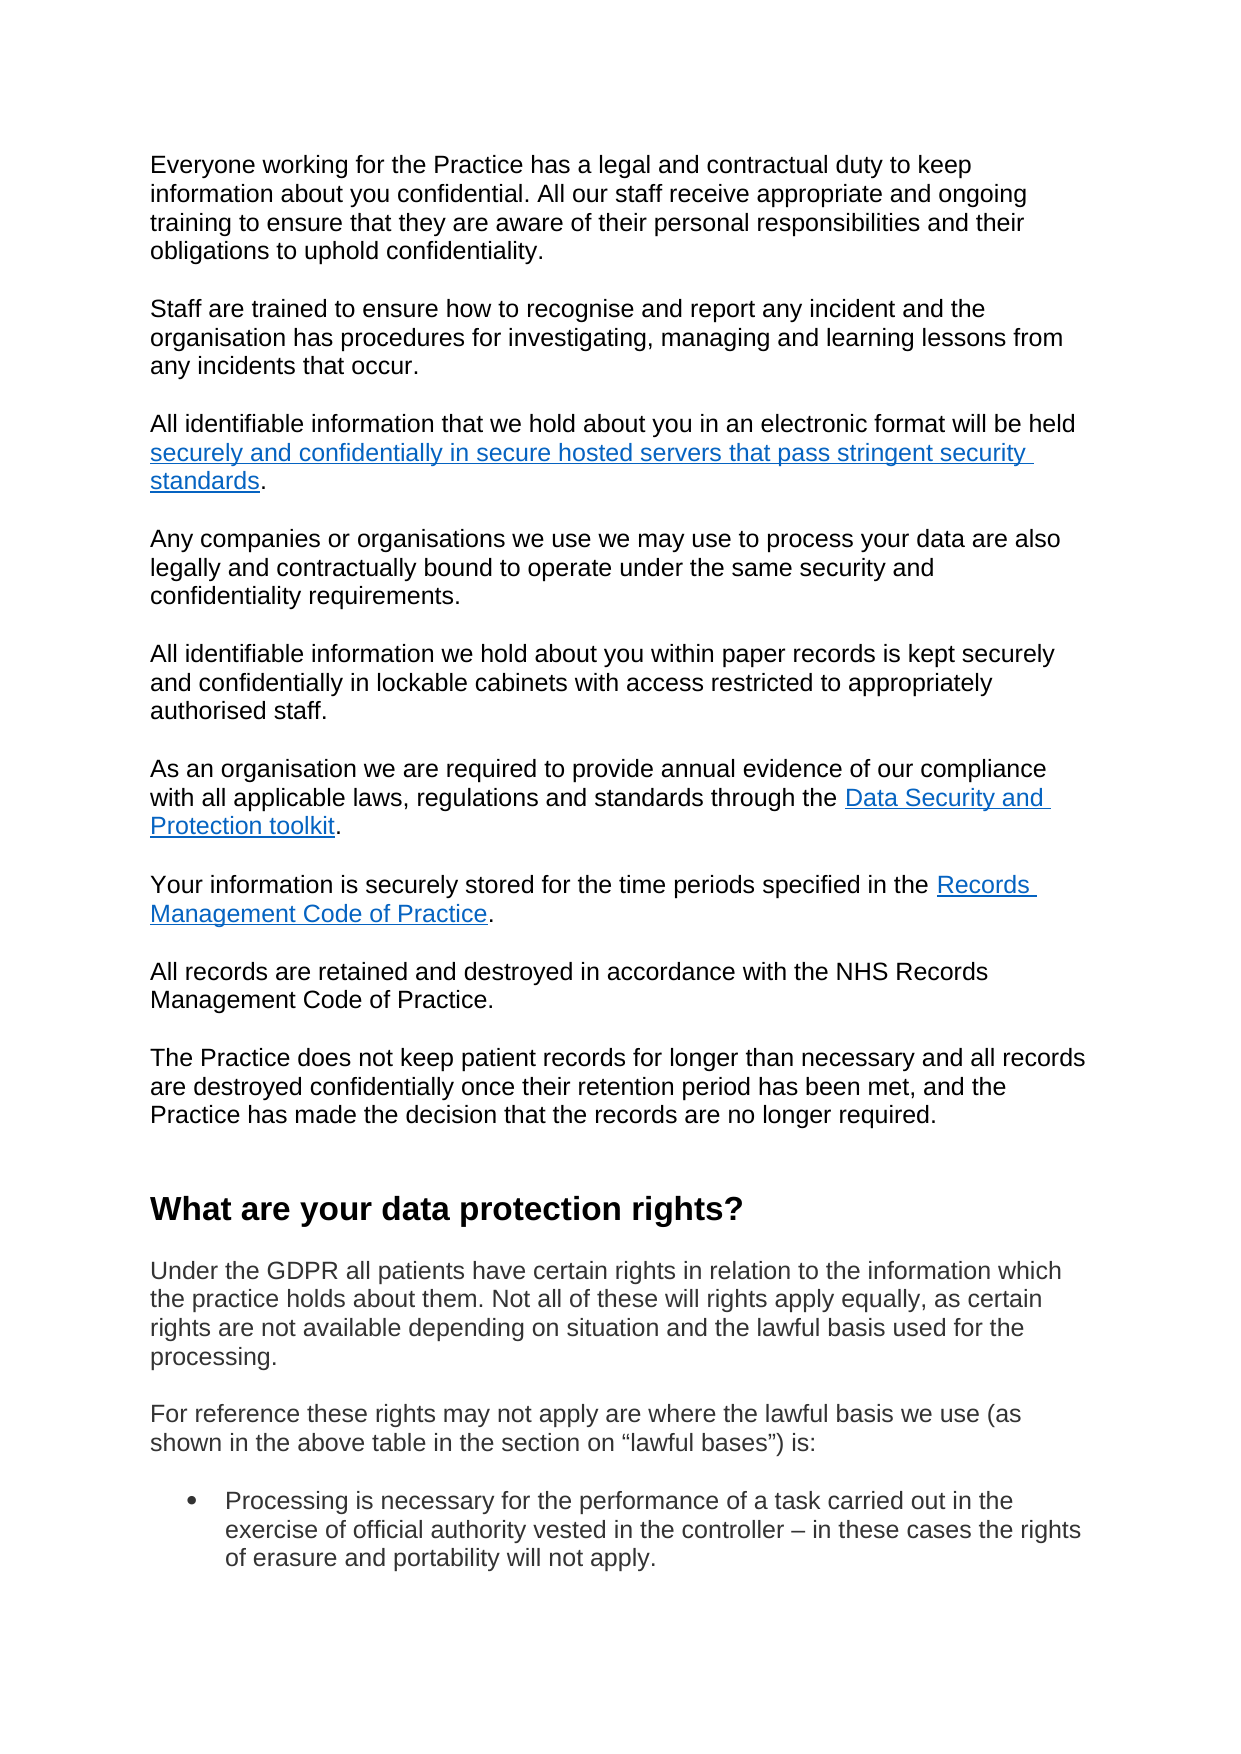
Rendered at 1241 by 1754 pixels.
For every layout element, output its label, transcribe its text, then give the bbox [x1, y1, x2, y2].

text Staff are trained to ensure how to recognise and report any incident and the organisation has procedures for investigating, managing and learning lessons from any incidents that occur. [150, 294, 1090, 380]
text For reference these rights may not apply are where the lawful basis we use (as shown in the above table in the section on “lawful bases”) is: [150, 1399, 1090, 1457]
text Your information is securely stored for the time periods specified in the Records Management Code of Practice. [150, 871, 1090, 928]
text Everyone working for the Practice has a legal and contractual duty to keep information about you confidential. All our staff receive appropriate and ongoing training to ensure that they are aware of their personal responsibilities and their obligations to uphold confidentiality. [150, 150, 1090, 265]
text The Practice does not keep patient records for longer than necessary and all records are destroyed confidentially once their retention period has been met, and the Practice has made the decision that the records are no longer required. [150, 1043, 1090, 1160]
list Processing is necessary for the performance of a task carried out in the exercise of official authority vested in the controller – in these cases the rights of erasure and portability will not apply. [187, 1486, 1090, 1572]
text All identifiable information that we hold about you in an electronic format will be held securely and confidentially in secure hosted servers that pass stringent security standards. [150, 409, 1090, 495]
text All records are retained and destroyed in accordance with the NHS Records Management Code of Practice. [150, 957, 1090, 1014]
text All identifiable information we hold about you within paper records is kept securely and confidentially in lockable cabinets with access restricted to appropriately authorised staff. [150, 639, 1090, 725]
subtitle What are your data protection rights? [150, 1188, 1090, 1227]
text Under the GDPR all patients have certain rights in relation to the information which the practice holds about them. Not all of these will rights apply equally, as certain rights are not available depending on situation and the lawful basis used for the processing. [150, 1256, 1090, 1371]
text Any companies or organisations we use we may use to process your data are also legally and contractually bound to operate under the same security and confidentiality requirements. [150, 524, 1090, 610]
text As an organisation we are required to provide annual evidence of our compliance with all applicable laws, regulations and standards through the Data Security and Protection toolkit. [150, 754, 1090, 840]
